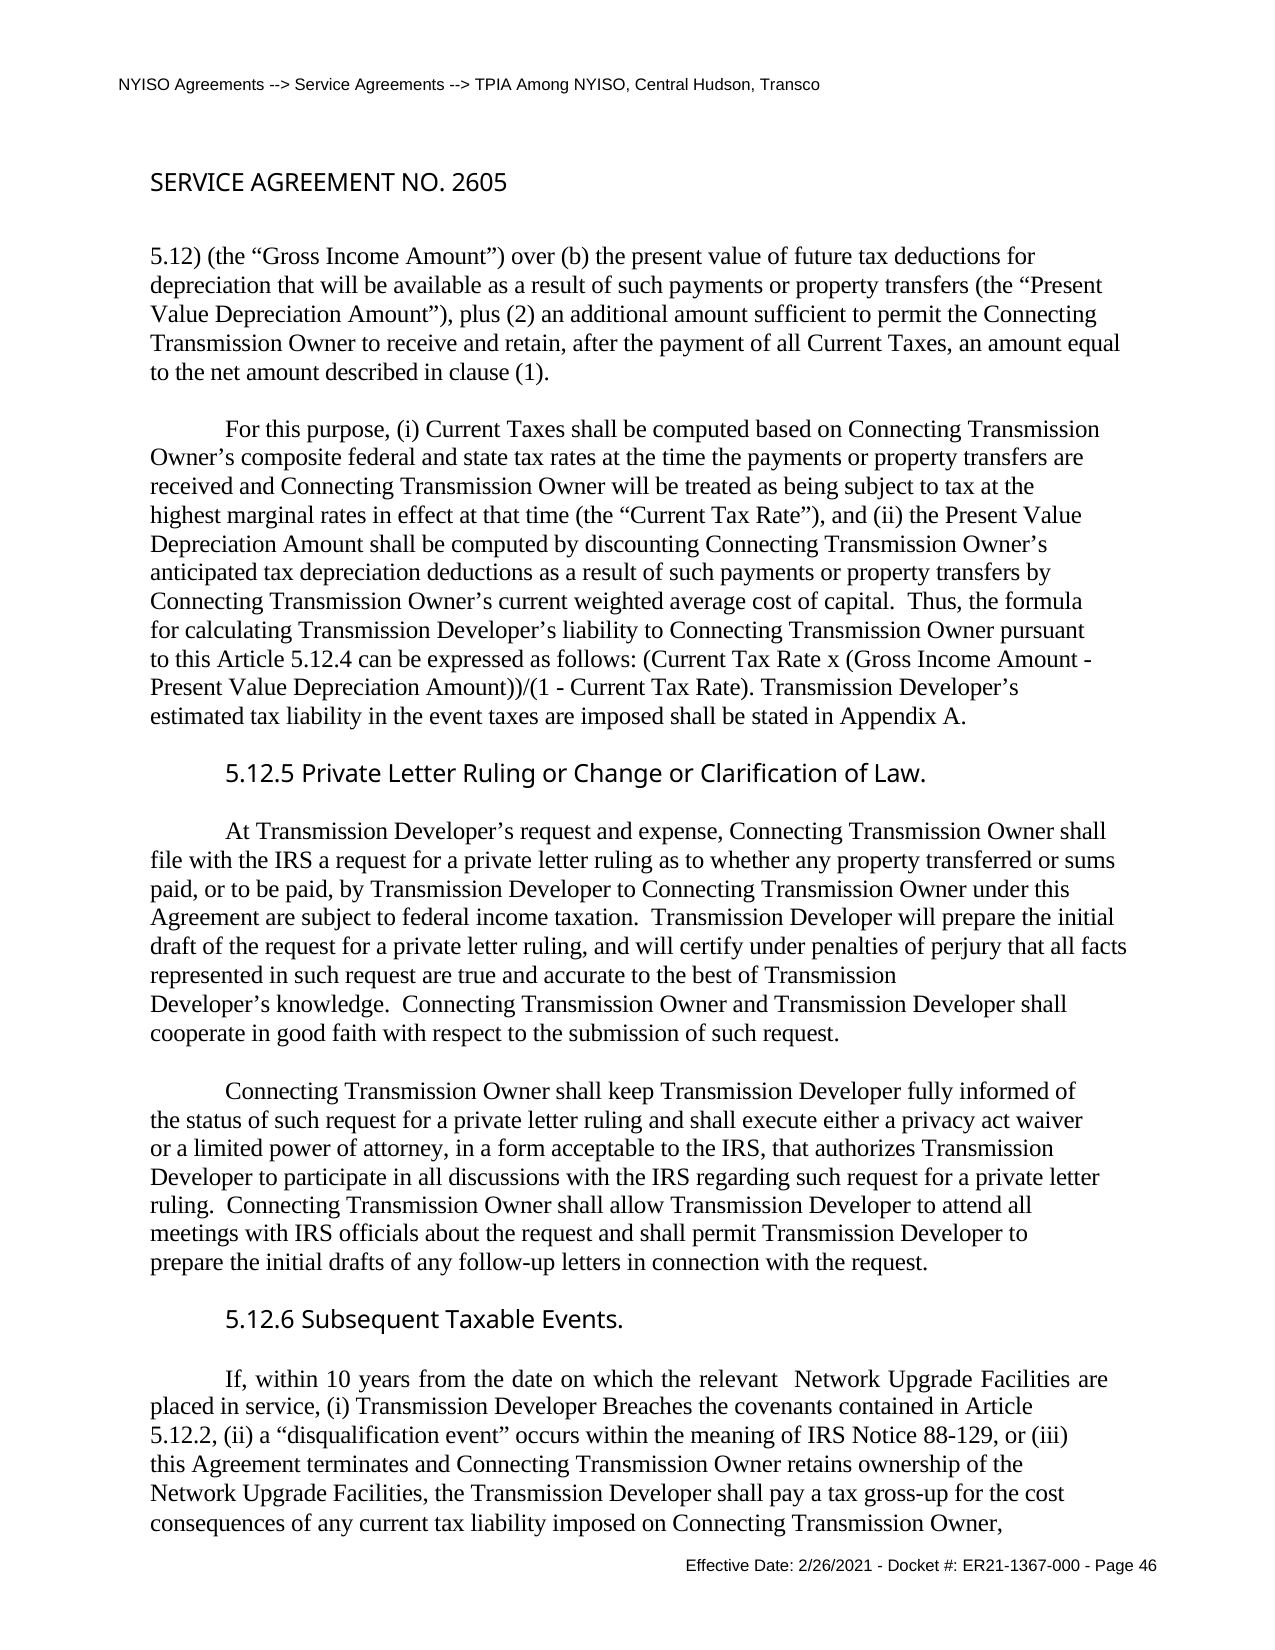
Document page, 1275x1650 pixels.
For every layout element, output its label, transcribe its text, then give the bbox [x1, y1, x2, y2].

text 5.12.6 Subsequent Taxable Events. [225, 1306, 1275, 1334]
text Connecting Transmission Owner shall keep Transmission Developer fully informed of the status of such request for a private letter ruling and shall execute either a privacy act waiver or a limited power of attorney, in a form acceptable to the IRS, that authorizes Transmission Developer to participate in all discussions with the IRS regarding such request for a private letter ruling. Connecting Transmission Owner shall allow Transmission Developer to attend all meetings with IRS officials about the request and shall permit Transmission Developer to prepare the initial drafts of any follow-up letters in connection with the request. [150, 1077, 1140, 1276]
text SERVICE AGREEMENT NO. 2605 [150, 168, 1275, 197]
text At Transmission Developer’s request and expense, Connecting Transmission Owner shall file with the IRS a request for a private letter ruling as to whether any property transferred or sums paid, or to be paid, by Transmission Developer to Connecting Transmission Owner under this Agreement are subject to federal income taxation. Transmission Developer will prepare the initial draft of the request for a private letter ruling, and will certify under penalties of perjury that all facts represented in such request are true and accurate to the best of Transmission Developer’s knowledge. Connecting Transmission Owner and Transmission Developer shall cooperate in good faith with respect to the submission of such request. [150, 816, 1143, 1047]
text 5.12.5 Private Letter Ruling or Change or Clarification of Law. [225, 760, 1275, 789]
text 5.12.2, (ii) a “disqualification event” occurs within the meaning of IRS Notice 88-129, or (iii) this Agreement terminates and Connecting Transmission Owner retains ownership of the Network Upgrade Facilities, the Transmission Developer shall pay a tax gross-up for the cost consequences of any current tax liability imposed on Connecting Transmission Owner, [150, 1420, 1107, 1537]
text If, within 10 years from the date on which the relevant Network Upgrade Facilities are placed in service, (i) Transmission Developer Breaches the covenants contained in Article [150, 1366, 1117, 1420]
text depreciation that will be available as a result of such payments or property transfers (the “Present Value Depreciation Amount”), plus (2) an additional amount sufficient to permit the Connecting Transmission Owner to receive and retain, after the payment of all Current Taxes, an amount equal to the net amount described in clause (1). [150, 270, 1143, 387]
text 5.12) (the “Gross Income Amount”) over (b) the present value of future tax deductions for [150, 241, 1275, 270]
text For this purpose, (i) Current Taxes shall be computed based on Connecting Transmission Owner’s composite federal and state tax rates at the time the payments or property transfers are received and Connecting Transmission Owner will be treated as being subject to tax at the highest marginal rates in effect at that time (the “Current Tax Rate”), and (ii) the Present Value Depreciation Amount shall be computed by discounting Connecting Transmission Owner’s anticipated tax depreciation deductions as a result of such payments or property transfers by Connecting Transmission Owner’s current weighted average cost of capital. Thus, the formula for calculating Transmission Developer’s liability to Connecting Transmission Owner pursuant to this Article 5.12.4 can be expressed as follows: (Current Tax Rate x (Gross Income Amount - Present Value Depreciation Amount))/(1 - Current Tax Rate). Transmission Developer’s estimated tax liability in the event taxes are imposed shall be stated in Appendix A. [150, 414, 1137, 730]
